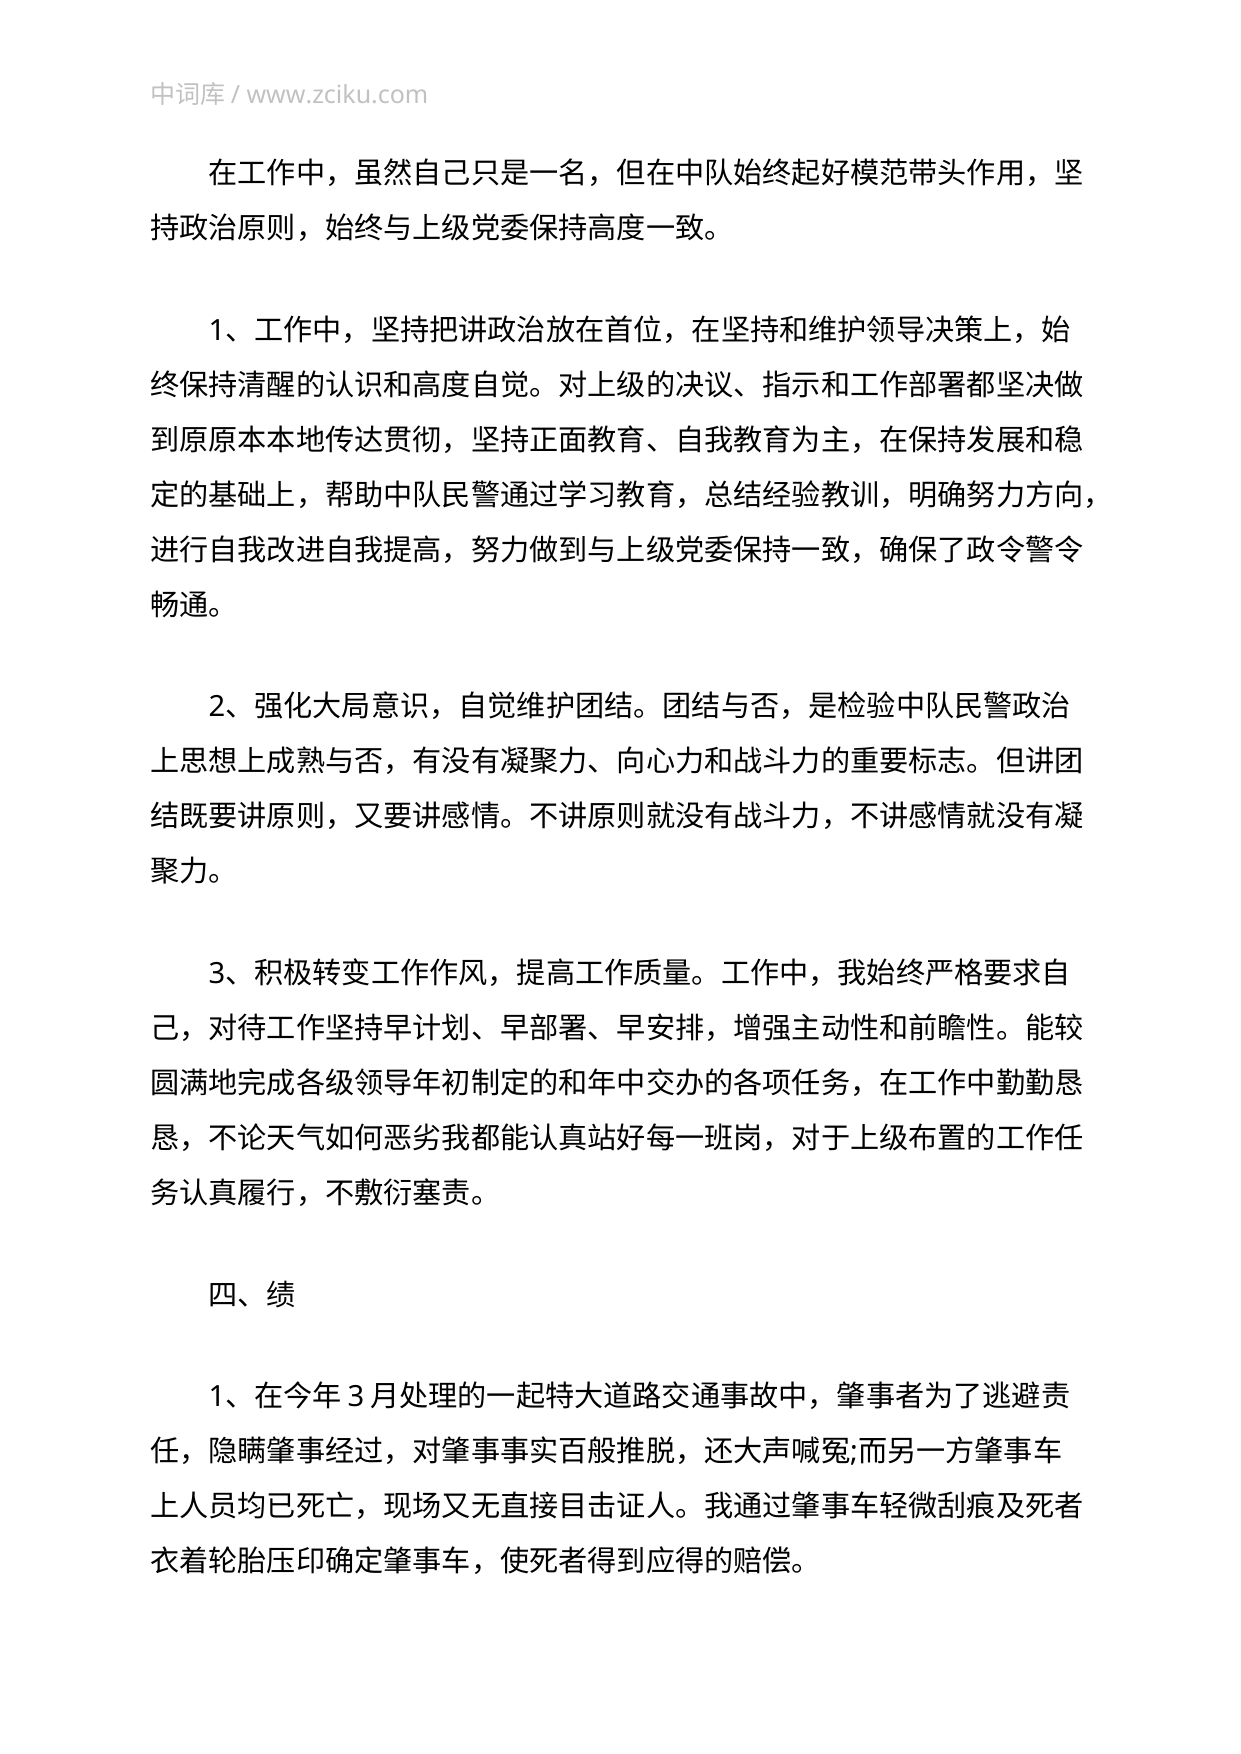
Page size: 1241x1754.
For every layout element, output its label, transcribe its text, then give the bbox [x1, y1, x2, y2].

text 四、绩 [150, 1271, 1090, 1313]
text 2、强化大局意识，自觉维护团结。团结与否，是检验中队民警政治上思想上成熟与否，有没有凝聚力、向心力和战斗力的重要标志。但讲团结既要讲原则，又要讲感情。不讲原则就没有战斗力，不讲感情就没有凝聚力。 [150, 683, 1090, 890]
text 3、积极转变工作作风，提高工作质量。工作中，我始终严格要求自己，对待工作坚持早计划、早部署、早安排，增强主动性和前瞻性。能较圆满地完成各级领导年初制定的和年中交办的各项任务，在工作中勤勤恳恳，不论天气如何恶劣我都能认真站好每一班岗，对于上级布置的工作任务认真履行，不敷衍塞责。 [150, 949, 1090, 1212]
text 1、在今年3月处理的一起特大道路交通事故中，肇事者为了逃避责任，隐瞒肇事经过，对肇事事实百般推脱，还大声喊冤;而另一方肇事车上人员均已死亡，现场又无直接目击证人。我通过肇事车轻微刮痕及死者衣着轮胎压印确定肇事车，使死者得到应得的赔偿。 [150, 1373, 1090, 1580]
text 在工作中，虽然自己只是一名，但在中队始终起好模范带头作用，坚持政治原则，始终与上级党委保持高度一致。 [150, 150, 1090, 247]
text 1、工作中，坚持把讲政治放在首位，在坚持和维护领导决策上，始终保持清醒的认识和高度自觉。对上级的决议、指示和工作部署都坚决做到原原本本地传达贯彻，坚持正面教育、自我教育为主，在保持发展和稳定的基础上，帮助中队民警通过学习教育，总结经验教训，明确努力方向，进行自我改进自我提高，努力做到与上级党委保持一致，确保了政令警令畅通。 [150, 307, 1090, 623]
